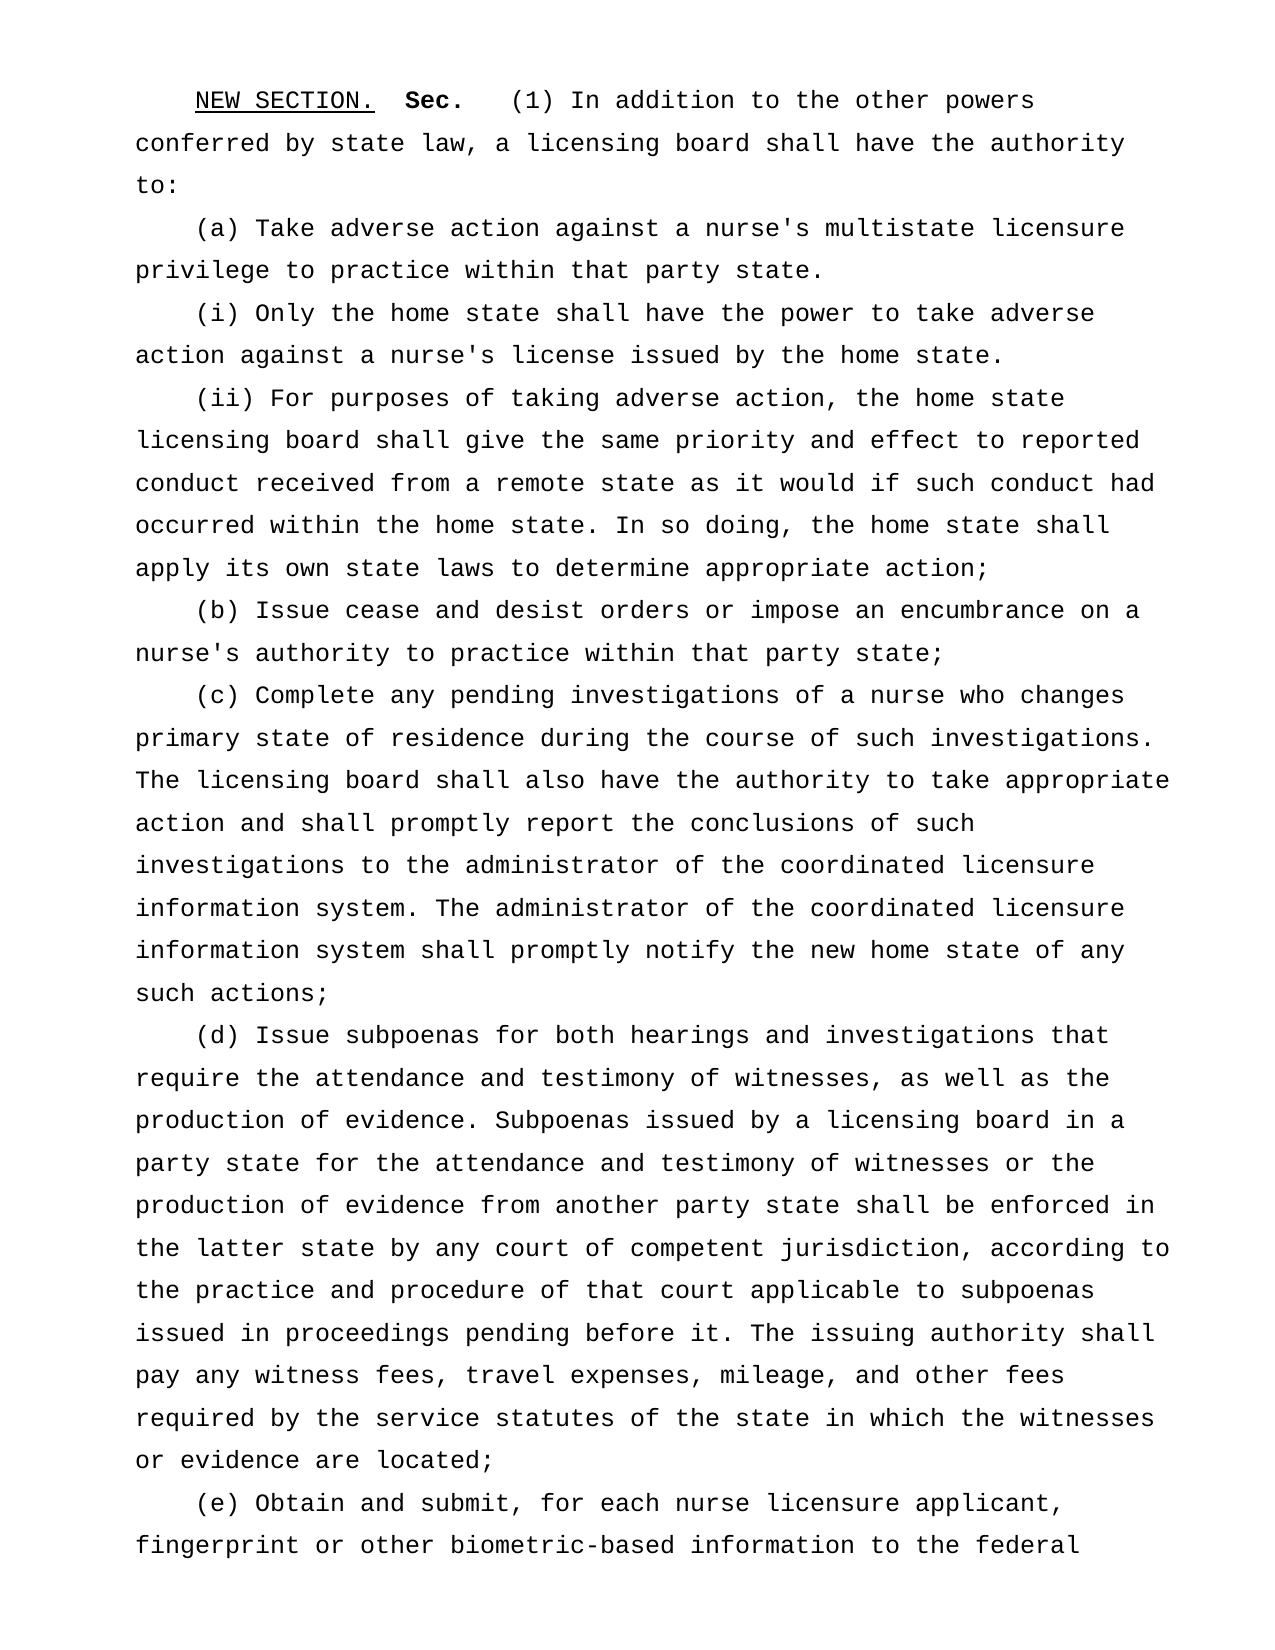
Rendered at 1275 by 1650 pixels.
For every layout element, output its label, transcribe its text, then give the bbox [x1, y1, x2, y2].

text (b) Issue cease and desist orders or impose an encumbrance on a nurse's authority to practice within that party state; [135, 585, 1170, 670]
text (d) Issue subpoenas for both hearings and investigations that require the attendance and testimony of witnesses, as well as the production of evidence. Subpoenas issued by a licensing board in a party state for the attendance and testimony of witnesses or the production of evidence from another party state shall be enforced in the latter state by any court of competent jurisdiction, according to the practice and procedure of that court applicable to subpoenas issued in proceedings pending before it. The issuing authority shall pay any witness fees, travel expenses, mileage, and other fees required by the service statutes of the state in which the witnesses or evidence are located; [135, 1010, 1170, 1477]
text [135, 1477, 1170, 1562]
text NEW SECTION. Sec. (1) In addition to the other powers conferred by state law, a licensing board shall have the authority to: [135, 75, 1170, 202]
text (ii) For purposes of taking adverse action, the home state licensing board shall give the same priority and effect to reported conduct received from a remote state as it would if such conduct had occurred within the home state. In so doing, the home state shall apply its own state laws to determine appropriate action; [135, 372, 1170, 585]
text (c) Complete any pending investigations of a nurse who changes primary state of residence during the course of such investigations. The licensing board shall also have the authority to take appropriate action and shall promptly report the conclusions of such investigations to the administrator of the coordinated licensure information system. The administrator of the coordinated licensure information system shall promptly notify the new home state of any such actions; [135, 670, 1170, 1010]
text (i) Only the home state shall have the power to take adverse action against a nurse's license issued by the home state. [135, 287, 1170, 372]
text (a) Take adverse action against a nurse's multistate licensure privilege to practice within that party state. [135, 202, 1170, 287]
